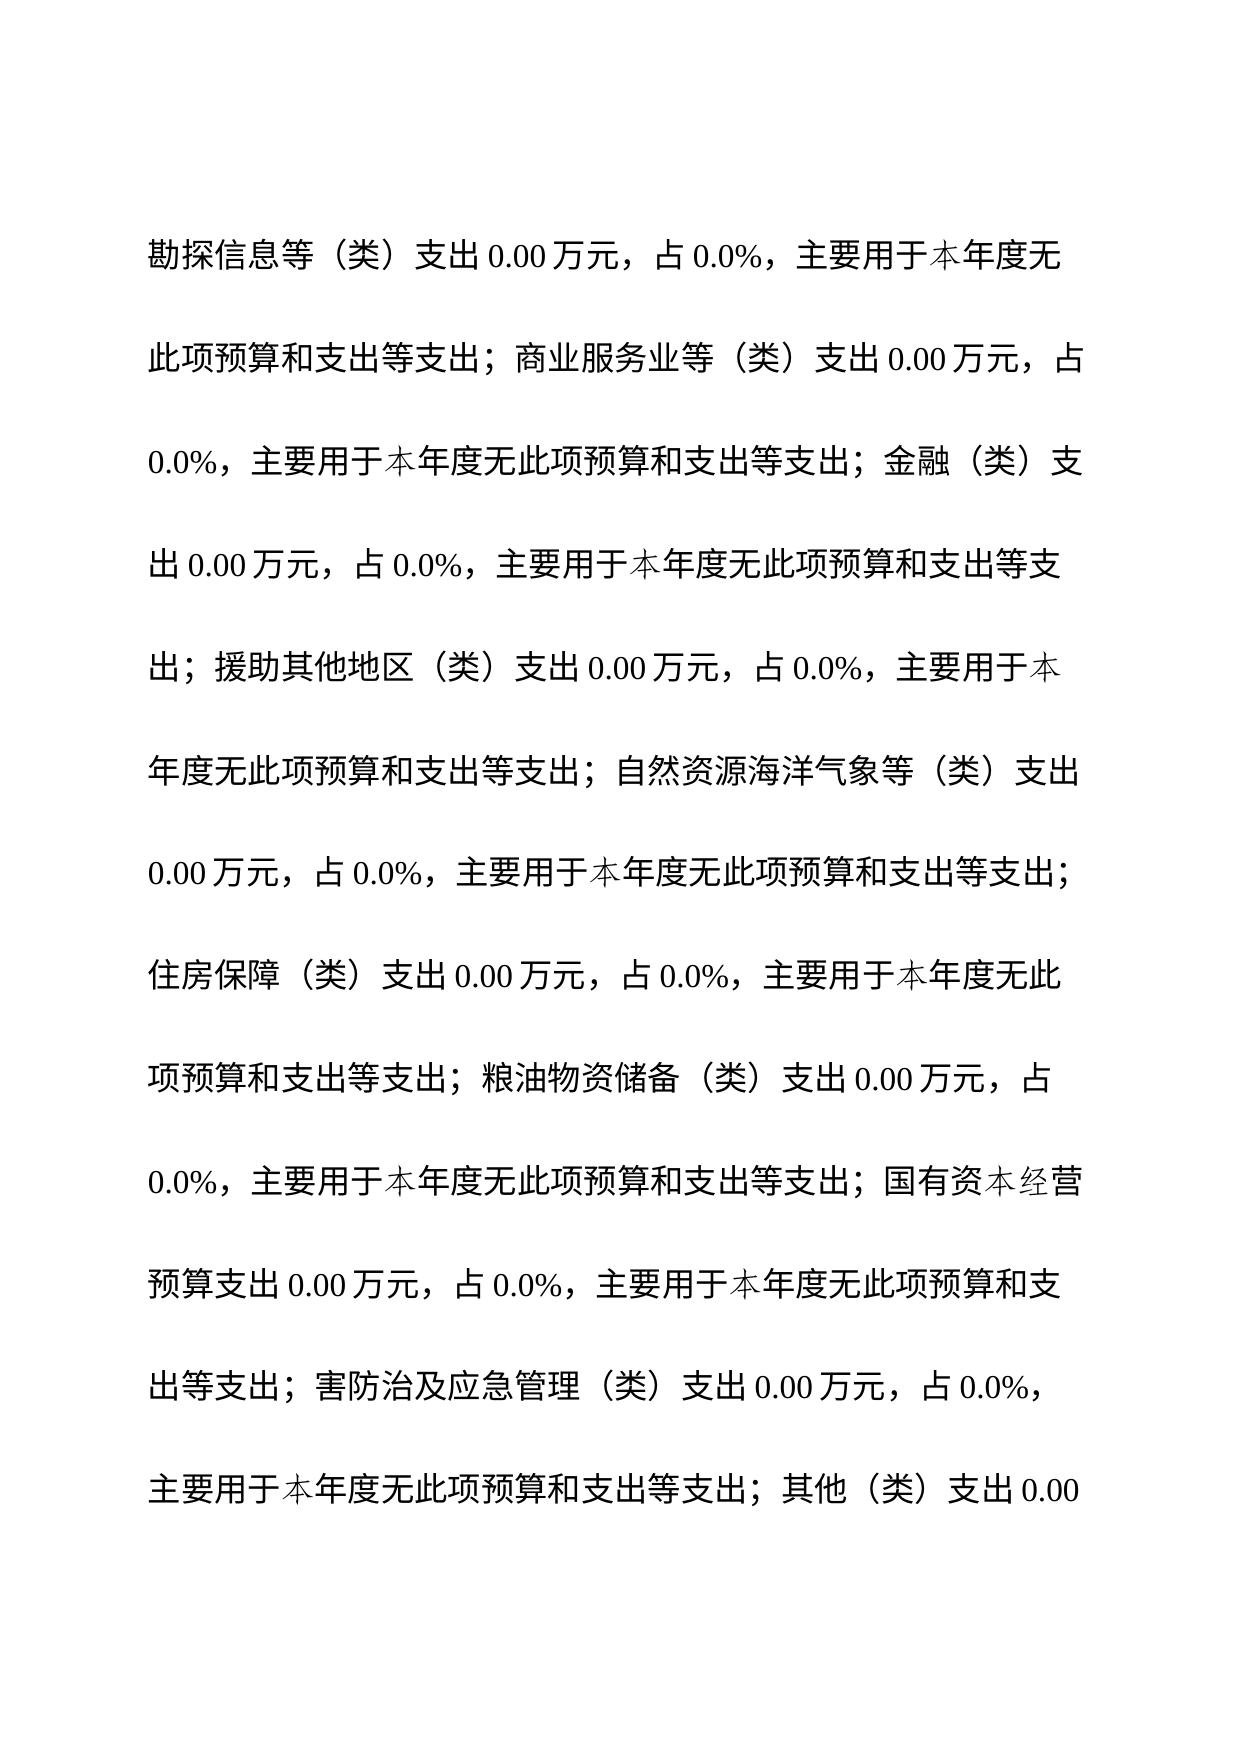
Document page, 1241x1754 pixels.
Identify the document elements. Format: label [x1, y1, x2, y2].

text [148, 221, 1093, 1523]
